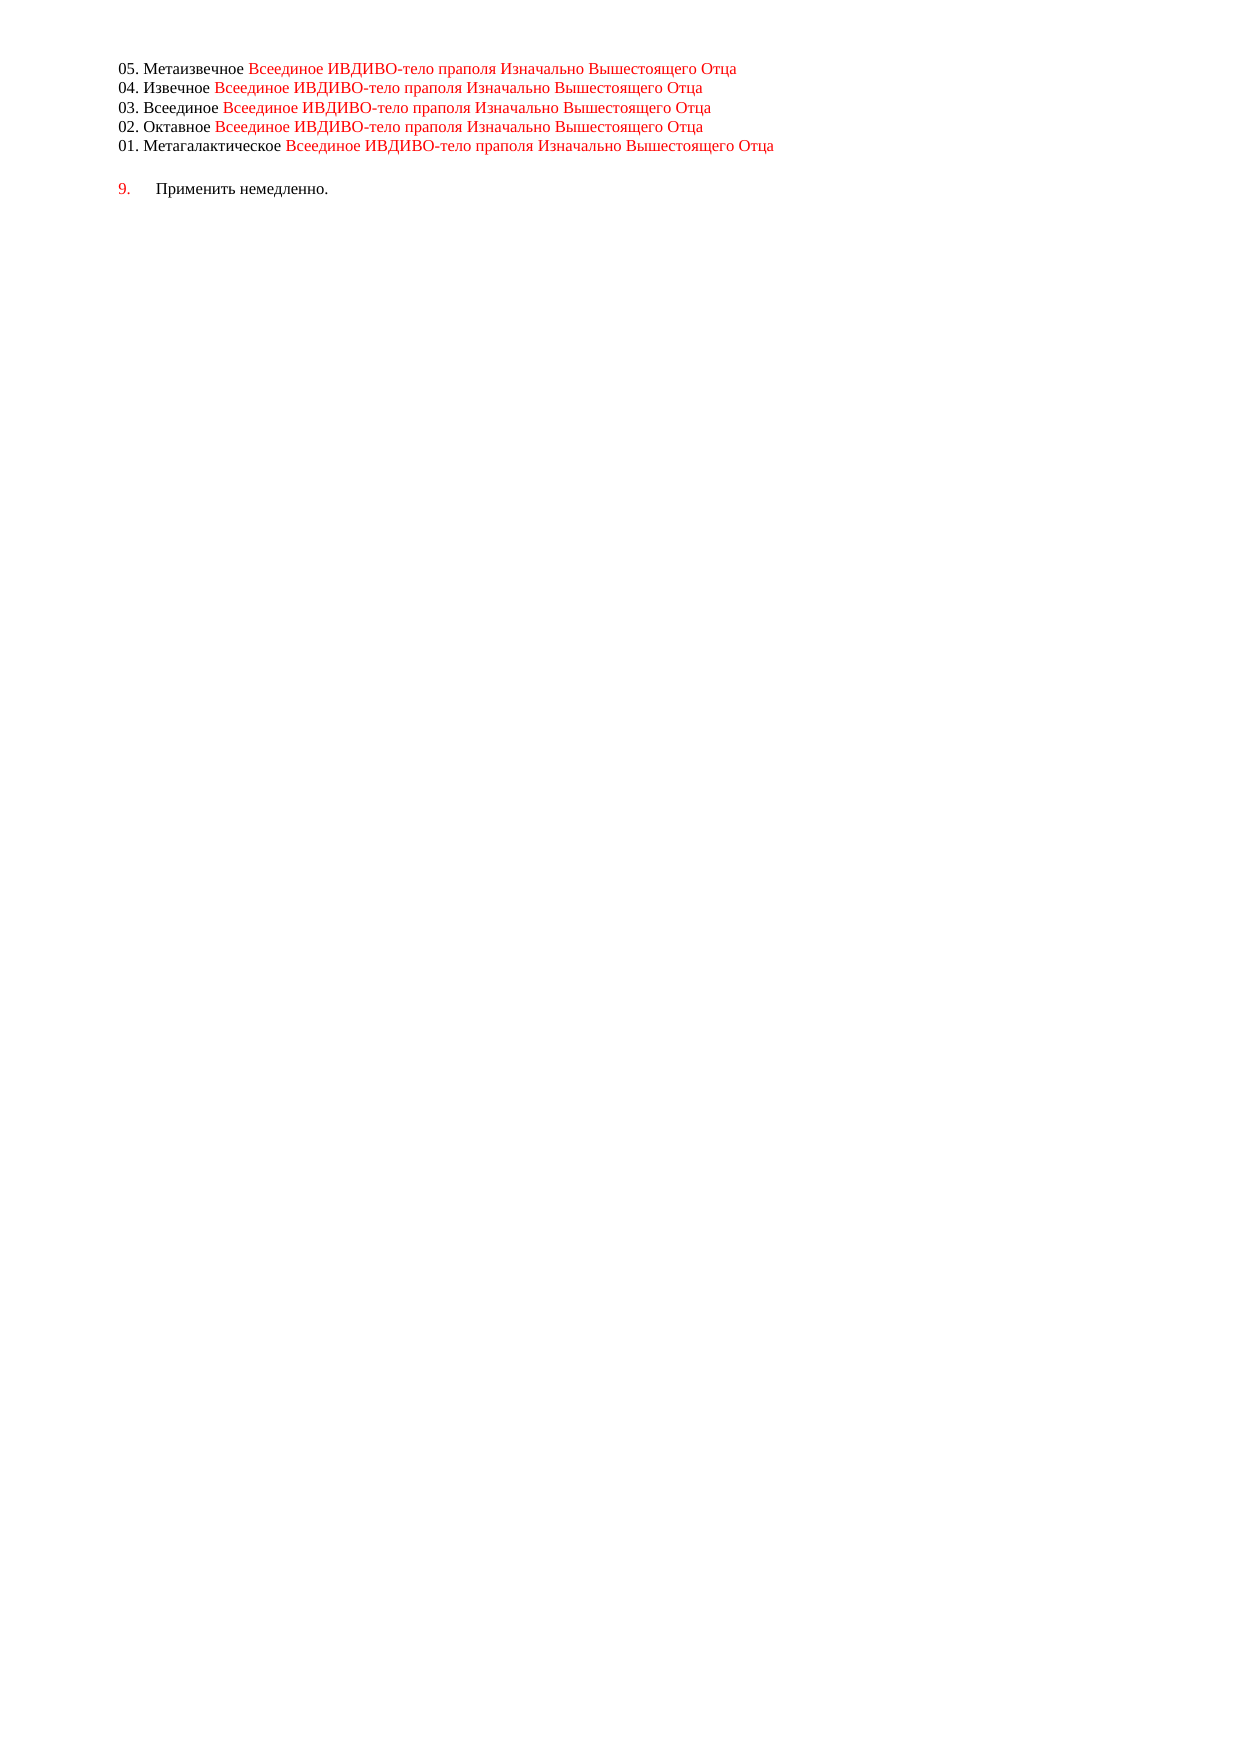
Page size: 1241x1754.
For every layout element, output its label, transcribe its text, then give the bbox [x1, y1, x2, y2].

text 02. Октавное Всеединое ИВДИВО-тело праполя Изначально Вышестоящего Отца [118, 117, 1181, 136]
text 04. Извечное Всеединое ИВДИВО-тело праполя Изначально Вышестоящего Отца [118, 78, 1181, 97]
text 01. Метагалактическое Всеединое ИВДИВО-тело праполя Изначально Вышестоящего Отца [118, 136, 1181, 155]
text 05. Метаизвечное Всеединое ИВДИВО-тело праполя Изначально Вышестоящего Отца [118, 59, 1181, 78]
list Применить немедленно. [118, 178, 1181, 198]
text 03. Всеединое Всеединое ИВДИВО-тело праполя Изначально Вышестоящего Отца [118, 97, 1181, 117]
